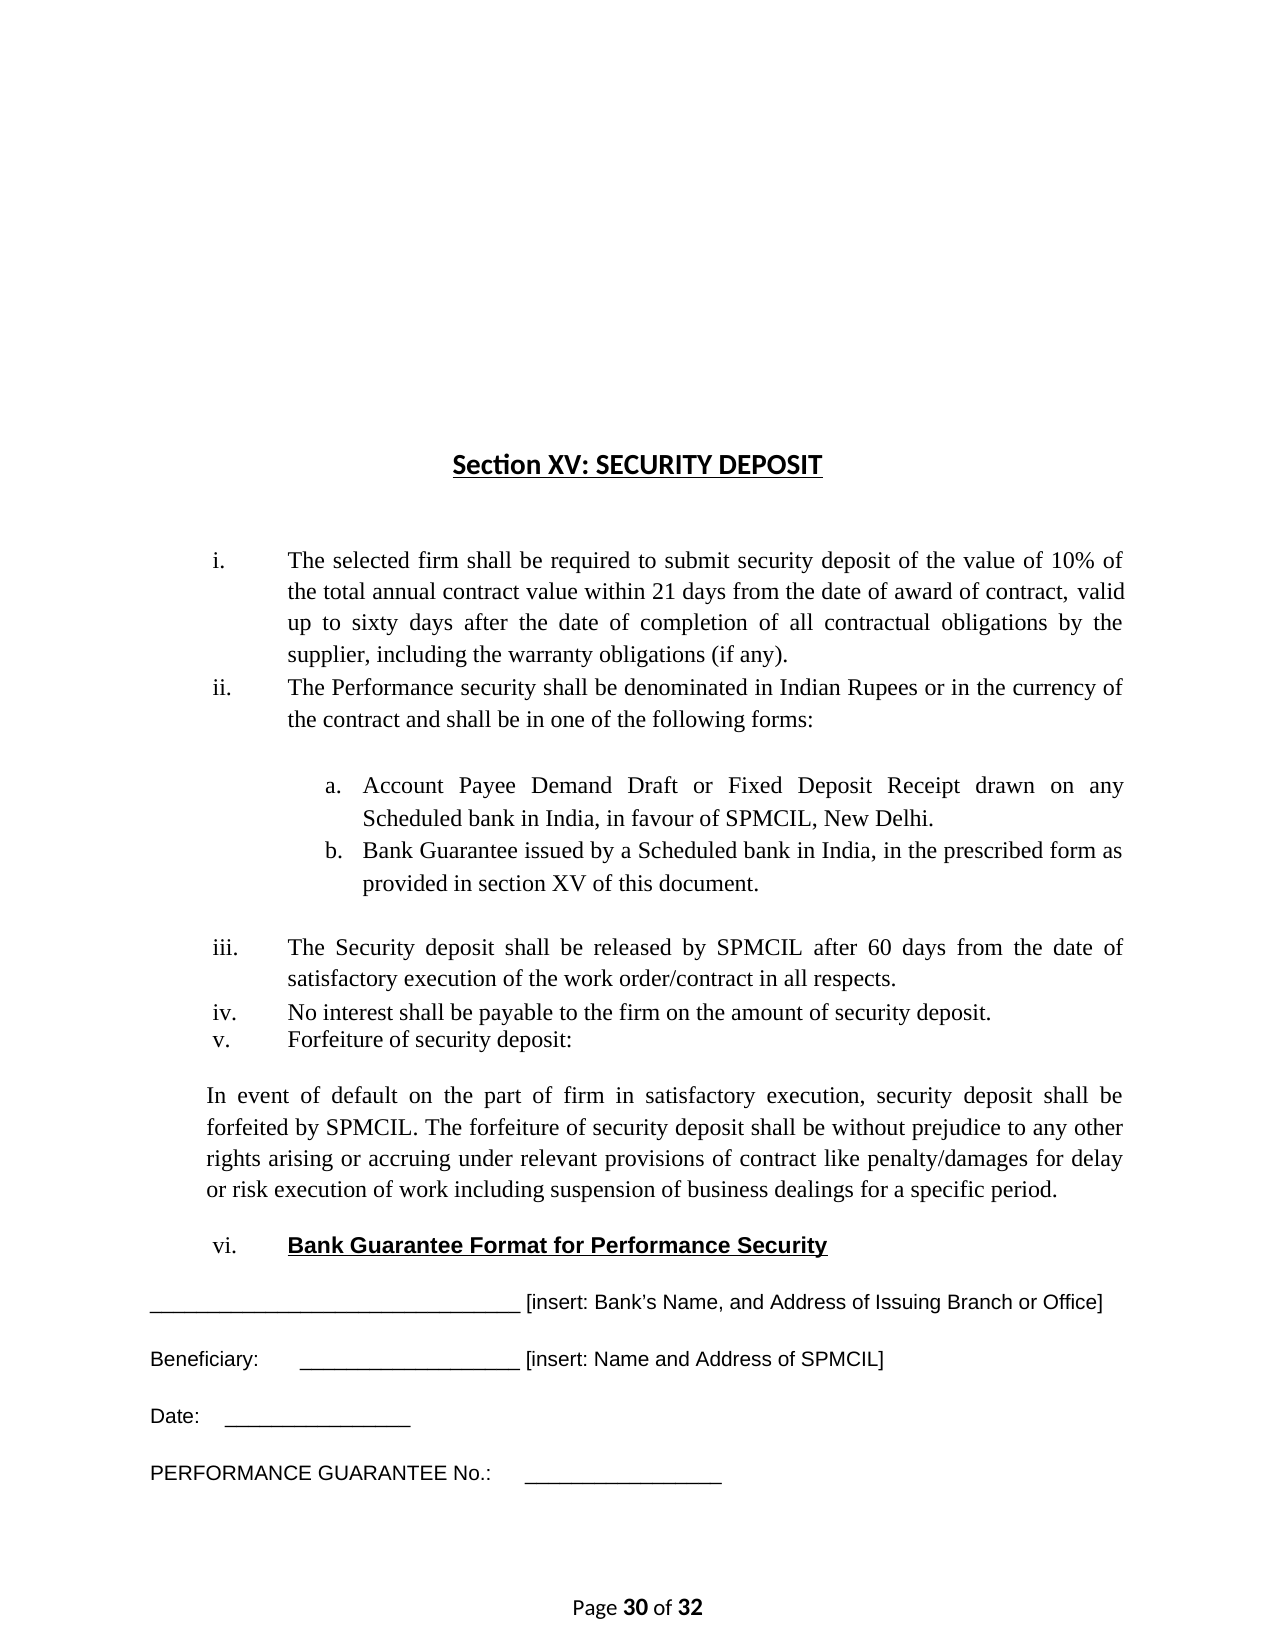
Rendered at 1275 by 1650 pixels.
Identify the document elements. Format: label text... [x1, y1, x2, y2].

text ________________________________ [insert: Bank’s Name, and Address of Issuing Branch or Office] [150, 1290, 1125, 1314]
text Section XV: SECURITY DEPOSIT [150, 446, 1125, 482]
text Date: ________________ [150, 1404, 1125, 1428]
list Account Payee Demand Draft or Fixed Deposit Receipt drawn on any Scheduled bank in India, in favour of SPMCIL, New Delhi. [325, 766, 1125, 831]
list Bank Guarantee issued by a Scheduled bank in India, in the prescribed form as provided in section XV of this document. [325, 831, 1125, 897]
list No interest shall be payable to the firm on the amount of security deposit. [212, 992, 1125, 1025]
list The Security deposit shall be released by SPMCIL after 60 days from the date of satisfactory execution of the work order/contract in all respects. [212, 930, 1125, 992]
list The Performance security shall be denominated in Indian Rupees or in the currency of the contract and shall be in one of the following forms: [212, 667, 1125, 733]
text PERFORMANCE GUARANTEE No.: _________________ [150, 1461, 1125, 1484]
list The selected firm shall be required to submit security deposit of the value of 10% of the total annual contract value within 21 days from the date of award of contract, valid up to sixty days after the date of completion of all contractual obligations by the supplier, including the warranty obligations (if any). [212, 542, 1125, 667]
text In event of default on the part of firm in satisfactory execution, security deposit shall be forfeited by SPMCIL. The forfeiture of security deposit shall be without prejudice to any other rights arising or accruing under relevant provisions of contract like penalty/damages for delay or risk execution of work including suspension of business dealings for a specific period. [206, 1078, 1125, 1203]
list Forfeiture of security deposit: [212, 1025, 1125, 1053]
text Beneficiary: ___________________ [insert: Name and Address of SPMCIL] [150, 1347, 1125, 1371]
list Bank Guarantee Format for Performance Security [212, 1228, 1125, 1259]
